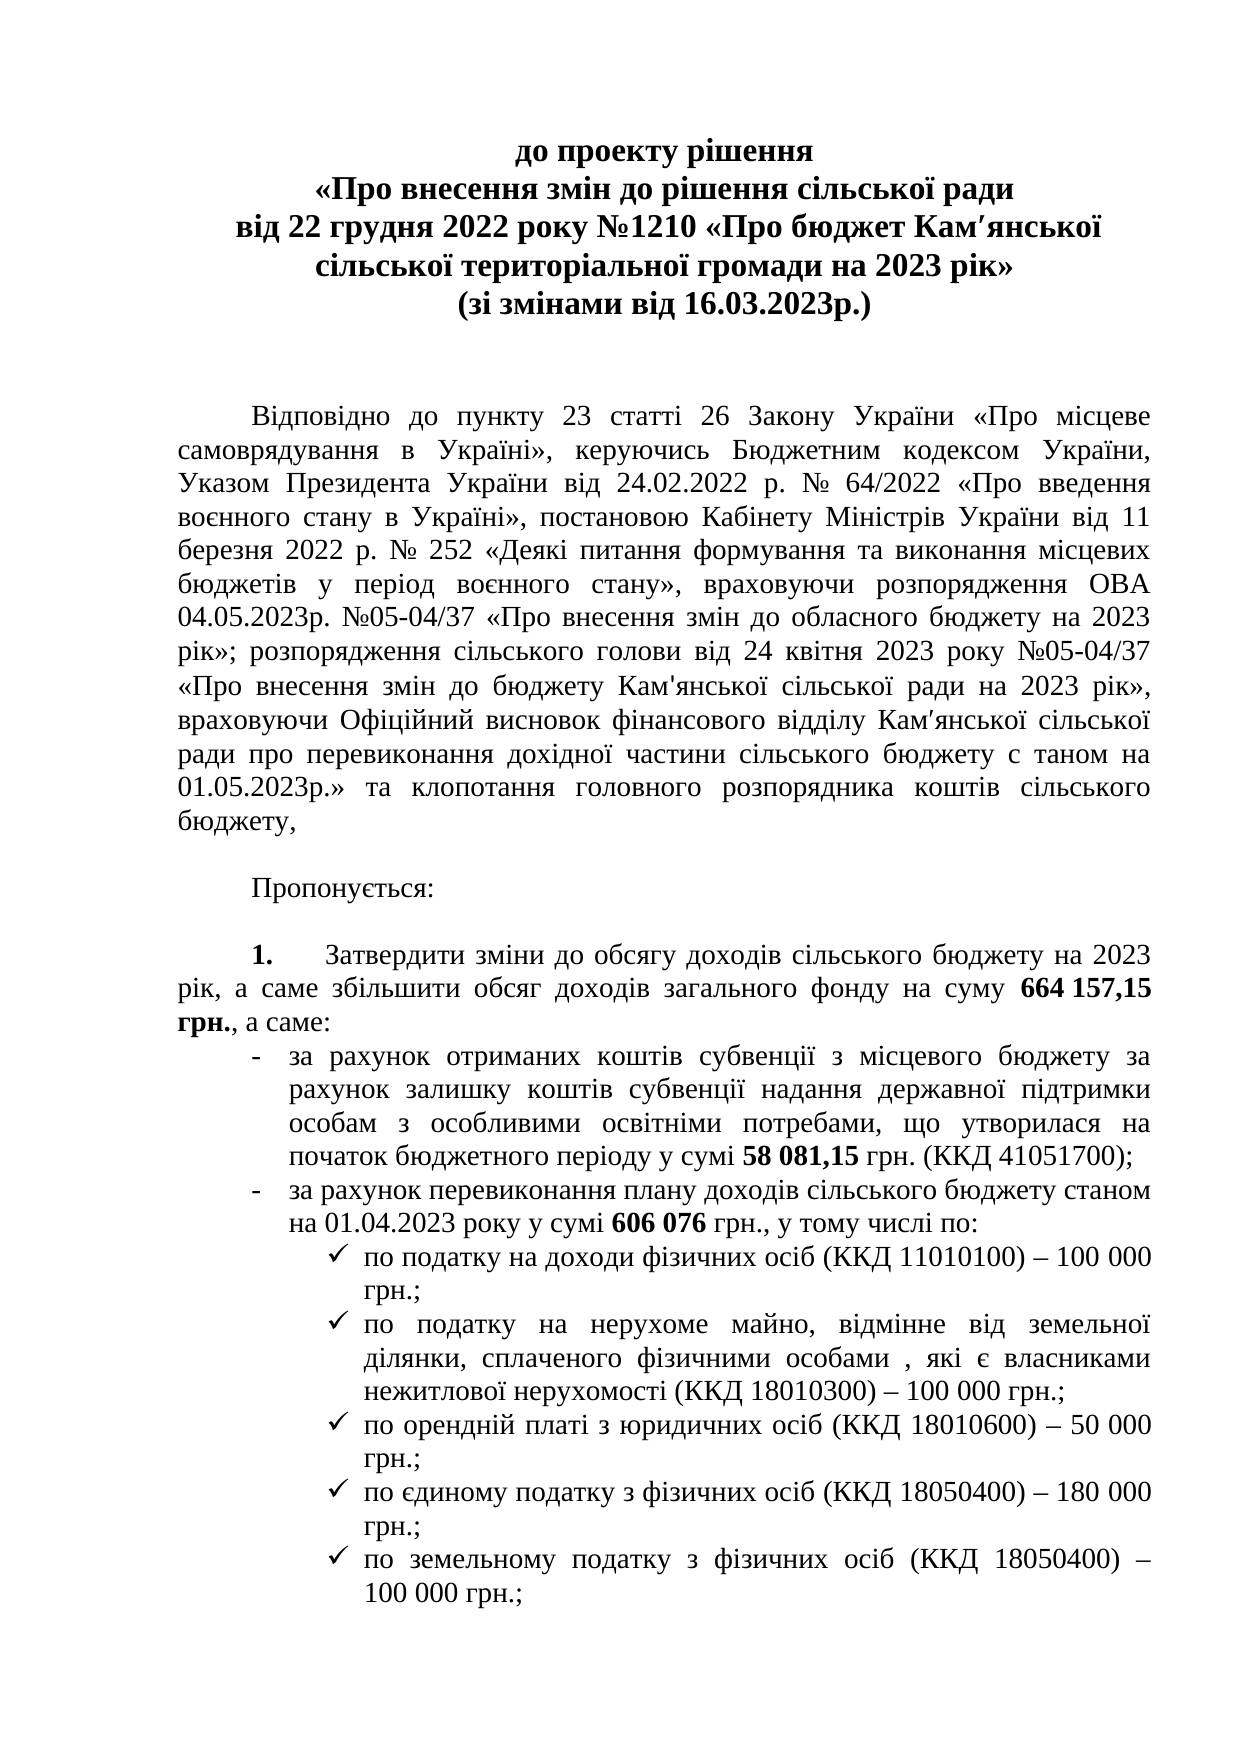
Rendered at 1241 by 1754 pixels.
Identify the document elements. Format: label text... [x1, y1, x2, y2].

list по єдиному податку з фізичних осіб (ККД 18050400) – 180 000 грн.; [326, 1474, 1152, 1541]
list по орендній платі з юридичних осіб (ККД 18010600) – 50 000 грн.; [326, 1407, 1152, 1474]
text (зі змінами від 16.03.2023р.) [177, 283, 1152, 322]
text Відповідно до пункту 23 статті 26 Закону України «Про місцеве самоврядування в Україні», керуючись Бюджетним кодексом України, Указом Президента України від 24.02.2022 р. № 64/2022 «Про введення воєнного стану в Україні», постановою Кабінету Міністрів України від 11 березня 2022 р. № 252 «Деякі питання формування та виконання місцевих бюджетів у період воєнного стану», враховуючи розпорядження ОВА 04.05.2023р. №05-04/37 «Про внесення змін до обласного бюджету на 2023 рік»; розпорядження сільського голови від 24 квітня 2023 року №05-04/37 «Про внесення змін до бюджету Кам'янської сільської ради на 2023 рік», враховуючи Офіційний висновок фінансового відділу Кам′янської сільської ради про перевиконання дохідної частини сільського бюджету с таном на 01.05.2023р.» та клопотання головного розпорядника коштів сільського бюджету, [177, 398, 1152, 836]
text до проекту рішення [177, 130, 1152, 168]
list за рахунок отриманих коштів субвенції з місцевого бюджету за рахунок залишку коштів субвенції надання державної підтримки особам з особливими освітніми потребами, що утворилася на початок бюджетного періоду у сумі 58 081,15 грн. (ККД 41051700); [251, 1038, 1152, 1172]
list по податку на нерухоме майно, відмінне від земельної ділянки, сплаченого фізичними особами , які є власниками нежитлової нерухомості (ККД 18010300) – 100 000 грн.; [326, 1306, 1152, 1407]
list за рахунок перевиконання плану доходів сільського бюджету станом на 01.04.2023 року у сумі 606 076 грн., у тому числі по: [251, 1172, 1152, 1239]
text Пропонується: [177, 870, 1152, 903]
list по податку на доходи фізичних осіб (ККД 11010100) – 100 000 грн.; [326, 1239, 1152, 1306]
list по земельному податку з фізичних осіб (ККД 18050400) – 100 000 грн.; [326, 1541, 1152, 1608]
text від 22 грудня 2022 року №1210 «Про бюджет Кам′янської сільської територіальної громади на 2023 рік» [177, 207, 1152, 283]
list Затвердити зміни до обсягу доходів сільського бюджету на 2023 рік, а саме збільшити обсяг доходів загального фонду на суму 664 157,15 грн., а саме: [177, 937, 1152, 1038]
text «Про внесення змін до рішення сільської ради [177, 168, 1152, 207]
